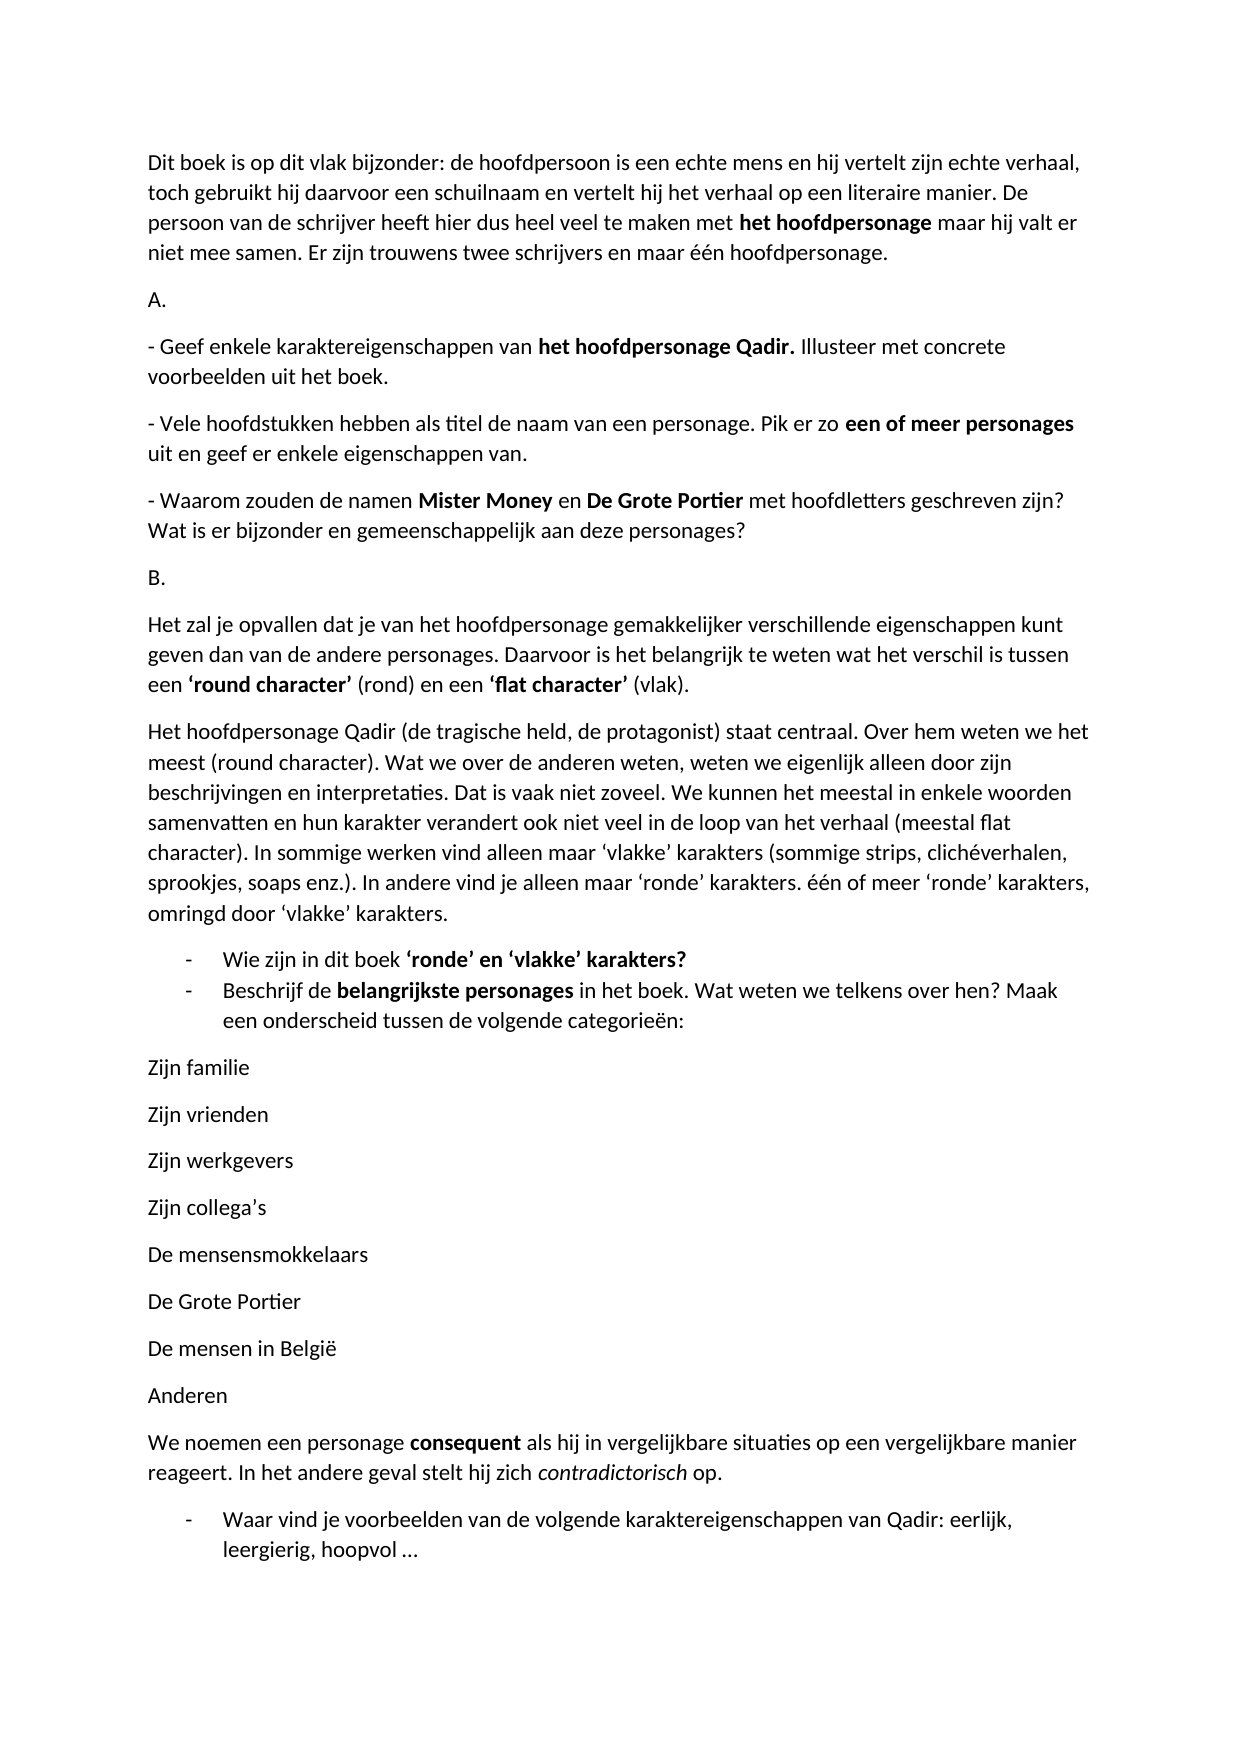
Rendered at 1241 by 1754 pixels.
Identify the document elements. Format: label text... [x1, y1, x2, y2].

text A. [148, 285, 1093, 313]
list Beschrijf de belangrijkste personages in het boek. Wat weten we telkens over hen? Maak een onderscheid tussen de volgende categorieën: [185, 976, 1093, 1034]
text - Vele hoofdstukken hebben als titel de naam van een personage. Pik er zo een of meer personages uit en geef er enkele eigenschappen van. [148, 409, 1093, 467]
text We noemen een personage consequent als hij in vergelijkbare situaties op een vergelijkbare manier reageert. In het andere geval stelt hij zich contradictorisch op. [148, 1428, 1093, 1486]
text Zijn vrienden [148, 1100, 1093, 1128]
text De Grote Portier [148, 1287, 1093, 1315]
text Zijn collega’s [148, 1193, 1093, 1221]
text Anderen [148, 1381, 1093, 1409]
text Dit boek is op dit vlak bijzonder: de hoofdpersoon is een echte mens en hij vertelt zijn echte verhaal, toch gebruikt hij daarvoor een schuilnaam en vertelt hij het verhaal op een literaire manier. De persoon van de schrijver heeft hier dus heel veel te maken met het hoofdpersonage maar hij valt er niet mee samen. Er zijn trouwens twee schrijvers en maar één hoofdpersonage. [148, 148, 1093, 266]
text - Waarom zouden de namen Mister Money en De Grote Portier met hoofdletters geschreven zijn? Wat is er bijzonder en gemeenschappelijk aan deze personages? [148, 486, 1093, 544]
text B. [148, 563, 1093, 591]
text Het zal je opvallen dat je van het hoofdpersonage gemakkelijker verschillende eigenschappen kunt geven dan van de andere personages. Daarvoor is het belangrijk te weten wat het verschil is tussen een ‘round character’ (rond) en een ‘flat character’ (vlak). [148, 610, 1093, 698]
text De mensensmokkelaars [148, 1240, 1093, 1268]
list Waar vind je voorbeelden van de volgende karaktereigenschappen van Qadir: eerlijk, leergierig, hoopvol … [185, 1505, 1093, 1563]
text Zijn familie [148, 1053, 1093, 1081]
text Zijn werkgevers [148, 1147, 1093, 1174]
text De mensen in België [148, 1334, 1093, 1362]
text - Geef enkele karaktereigenschappen van het hoofdpersonage Qadir. Illusteer met concrete voorbeelden uit het boek. [148, 332, 1093, 390]
list Wie zijn in dit boek ‘ronde’ en ‘vlakke’ karakters? [185, 946, 1093, 973]
text Het hoofdpersonage Qadir (de tragische held, de protagonist) staat centraal. Over hem weten we het meest (round character). Wat we over de anderen weten, weten we eigenlijk alleen door zijn beschrijvingen en interpretaties. Dat is vaak niet zoveel. We kunnen het meestal in enkele woorden samenvatten en hun karakter verandert ook niet veel in de loop van het verhaal (meestal flat character). In sommige werken vind alleen maar ‘vlakke’ karakters (sommige strips, clichéverhalen, sprookjes, soaps enz.). In andere vind je alleen maar ‘ronde’ karakters. één of meer ‘ronde’ karakters, omringd door ‘vlakke’ karakters. [148, 717, 1093, 927]
